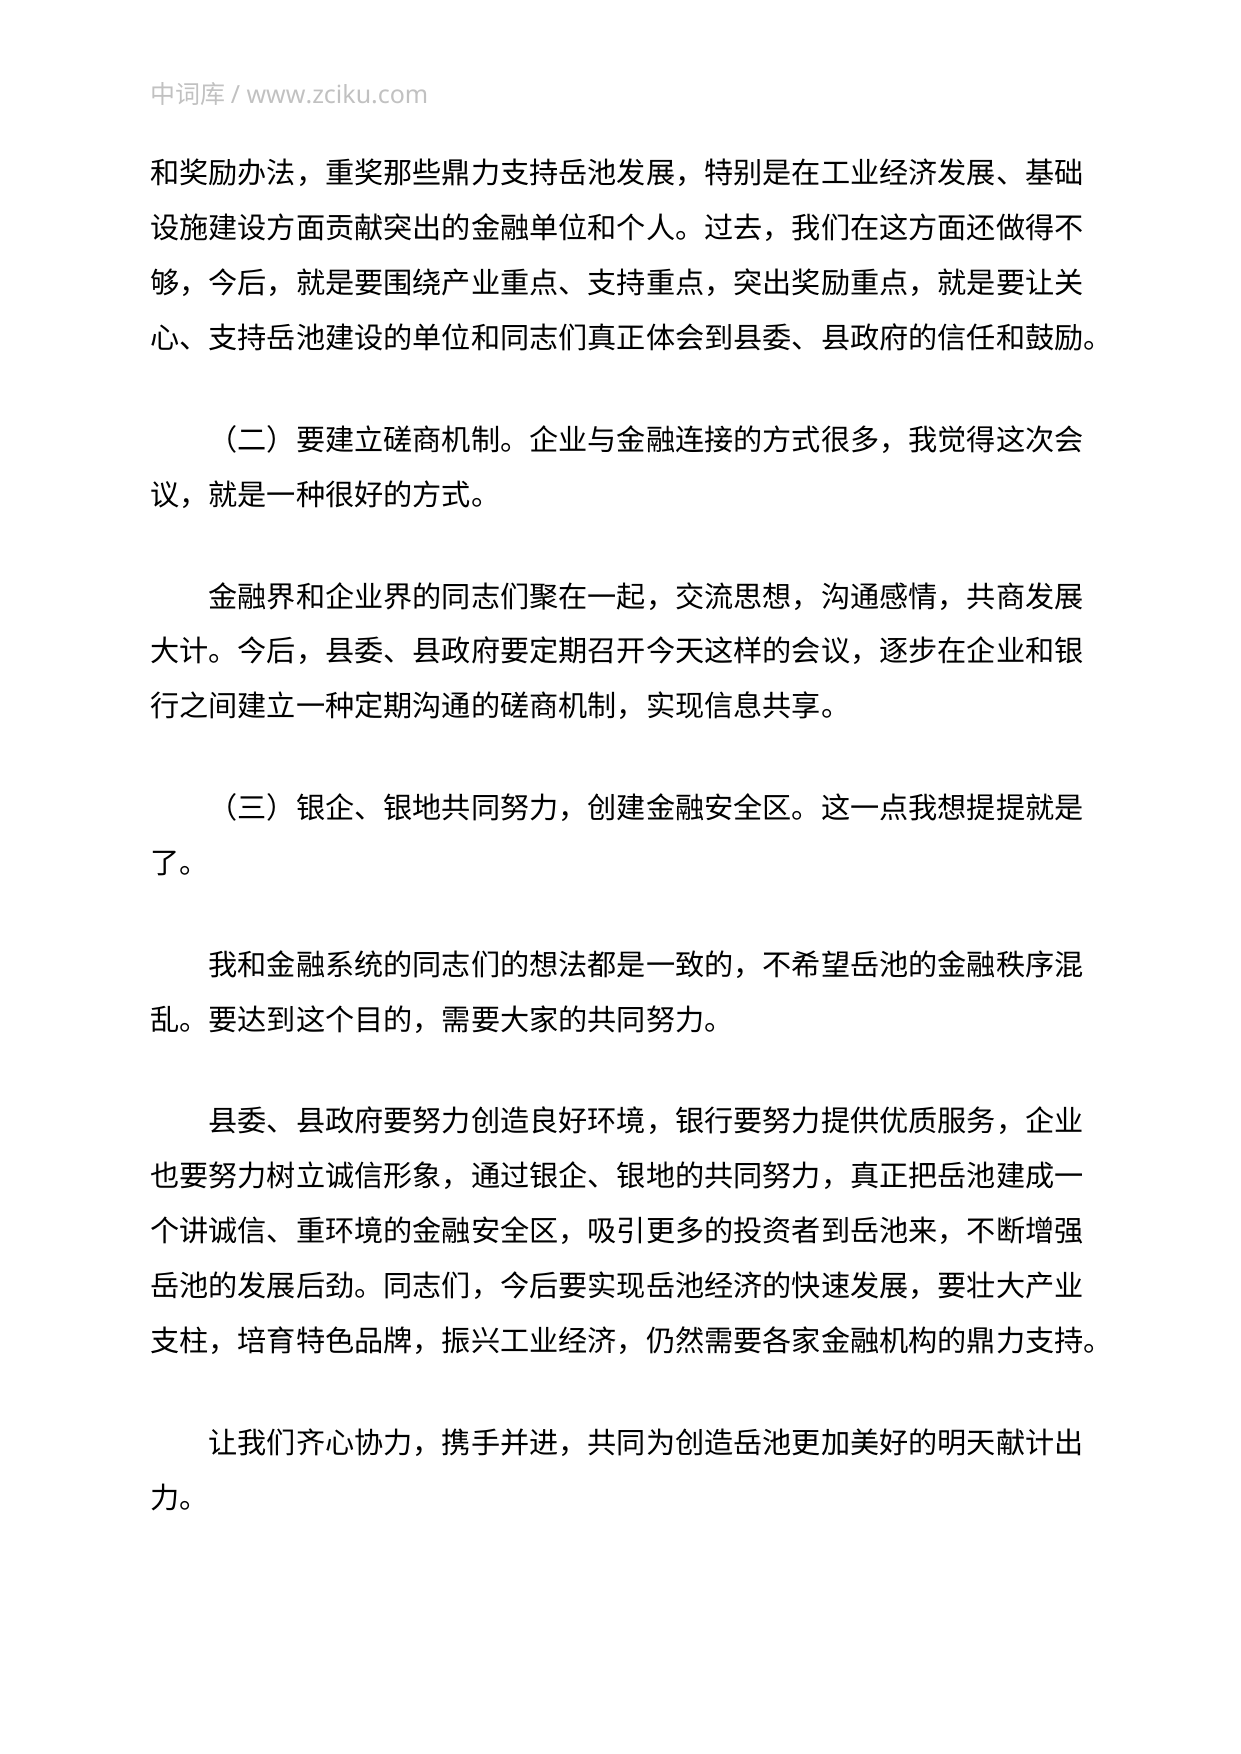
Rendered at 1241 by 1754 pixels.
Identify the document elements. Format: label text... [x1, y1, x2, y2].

text 金融界和企业界的同志们聚在一起，交流思想，沟通感情，共商发展大计。今后，县委、县政府要定期召开今天这样的会议，逐步在企业和银行之间建立一种定期沟通的磋商机制，实现信息共享。 [150, 573, 1090, 725]
text （二）要建立磋商机制。企业与金融连接的方式很多，我觉得这次会议，就是一种很好的方式。 [150, 416, 1090, 514]
text 让我们齐心协力，携手并进，共同为创造岳池更加美好的明天献计出力。 [150, 1419, 1090, 1517]
text 县委、县政府要努力创造良好环境，银行要努力提供优质服务，企业也要努力树立诚信形象，通过银企、银地的共同努力，真正把岳池建成一个讲诚信、重环境的金融安全区，吸引更多的投资者到岳池来，不断增强岳池的发展后劲。同志们，今后要实现岳池经济的快速发展，要壮大产业支柱，培育特色品牌，振兴工业经济，仍然需要各家金融机构的鼎力支持。 [150, 1098, 1090, 1360]
text （三）银企、银地共同努力，创建金融安全区。这一点我想提提就是了。 [150, 785, 1090, 882]
text 我和金融系统的同志们的想法都是一致的，不希望岳池的金融秩序混乱。要达到这个目的，需要大家的共同努力。 [150, 941, 1090, 1038]
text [150, 150, 1090, 357]
